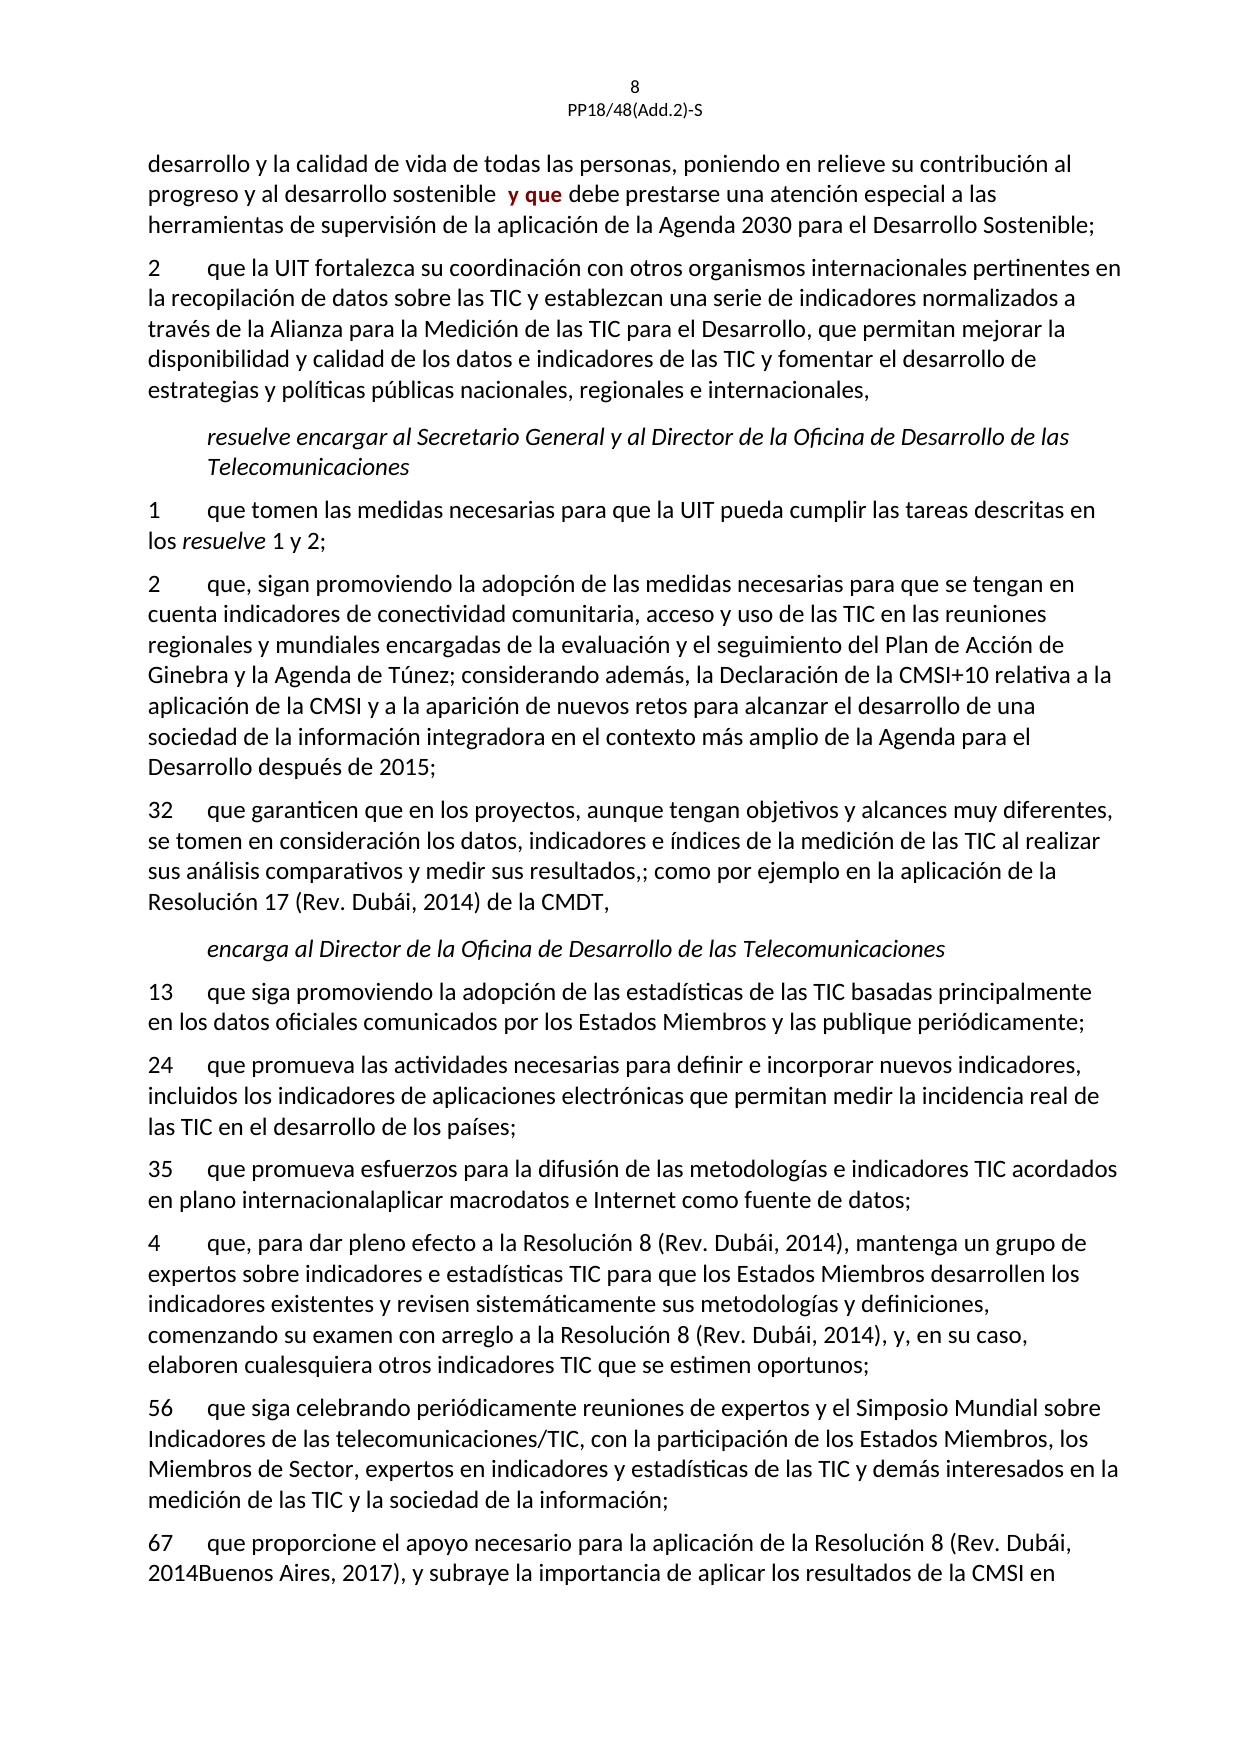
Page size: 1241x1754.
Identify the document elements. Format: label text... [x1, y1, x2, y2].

text encargar al Secretario General y al Director de la Oficina de Desarrollo de las Telecomunicaciones [207, 421, 1122, 482]
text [148, 148, 1122, 239]
text que garanticen que en los proyectos, aunque tengan objetivos y alcances muy diferentes, se tomen en consideración los datos, indicadores e índices de la medición de las TIC al realizar sus análisis comparativos y medir sus resultados [148, 794, 1122, 916]
text que siga promoviendo la adopción de las estadísticas de las TIC basadas principalmente en los datos oficiales comunicados por los Estados Miembros y las publique periódicamente; [148, 976, 1122, 1037]
text 2 que la UIT fortalezca su coordinación con otros organismos internacionales pertinentes en la recopilación de datos sobre las TIC y establezcan una serie de indicadores normalizados a través de la Alianza para la Medición de las TIC para el Desarrollo, que permitan mejorar la disponibilidad y calidad de los datos e indicadores de las TIC y fomentar el desarrollo de estrategias y políticas públicas nacionales, regionales e internacionales, [148, 252, 1122, 404]
text 1 que tomen las medidas necesarias para que la UIT pueda cumplir las tareas descritas en los resuelve 1 y 2; [148, 494, 1122, 556]
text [148, 1527, 1122, 1588]
text que siga celebrando periódicamente reuniones de expertos y el Simposio Mundial sobre Indicadores de las telecomunicaciones/TIC, con la participación de los Estados Miembros, los Miembros de Sector, expertos en indicadores y estadísticas de las TIC y demás interesados en la medición de las TIC y la sociedad de la información; [148, 1392, 1122, 1514]
text que promueva las actividades necesarias para definir e incorporar nuevos indicadores que permitan medir la incidencia real de las TIC en el desarrollo de los países; [148, 1049, 1122, 1141]
text que promueva esfuerzos para ; [148, 1154, 1122, 1215]
